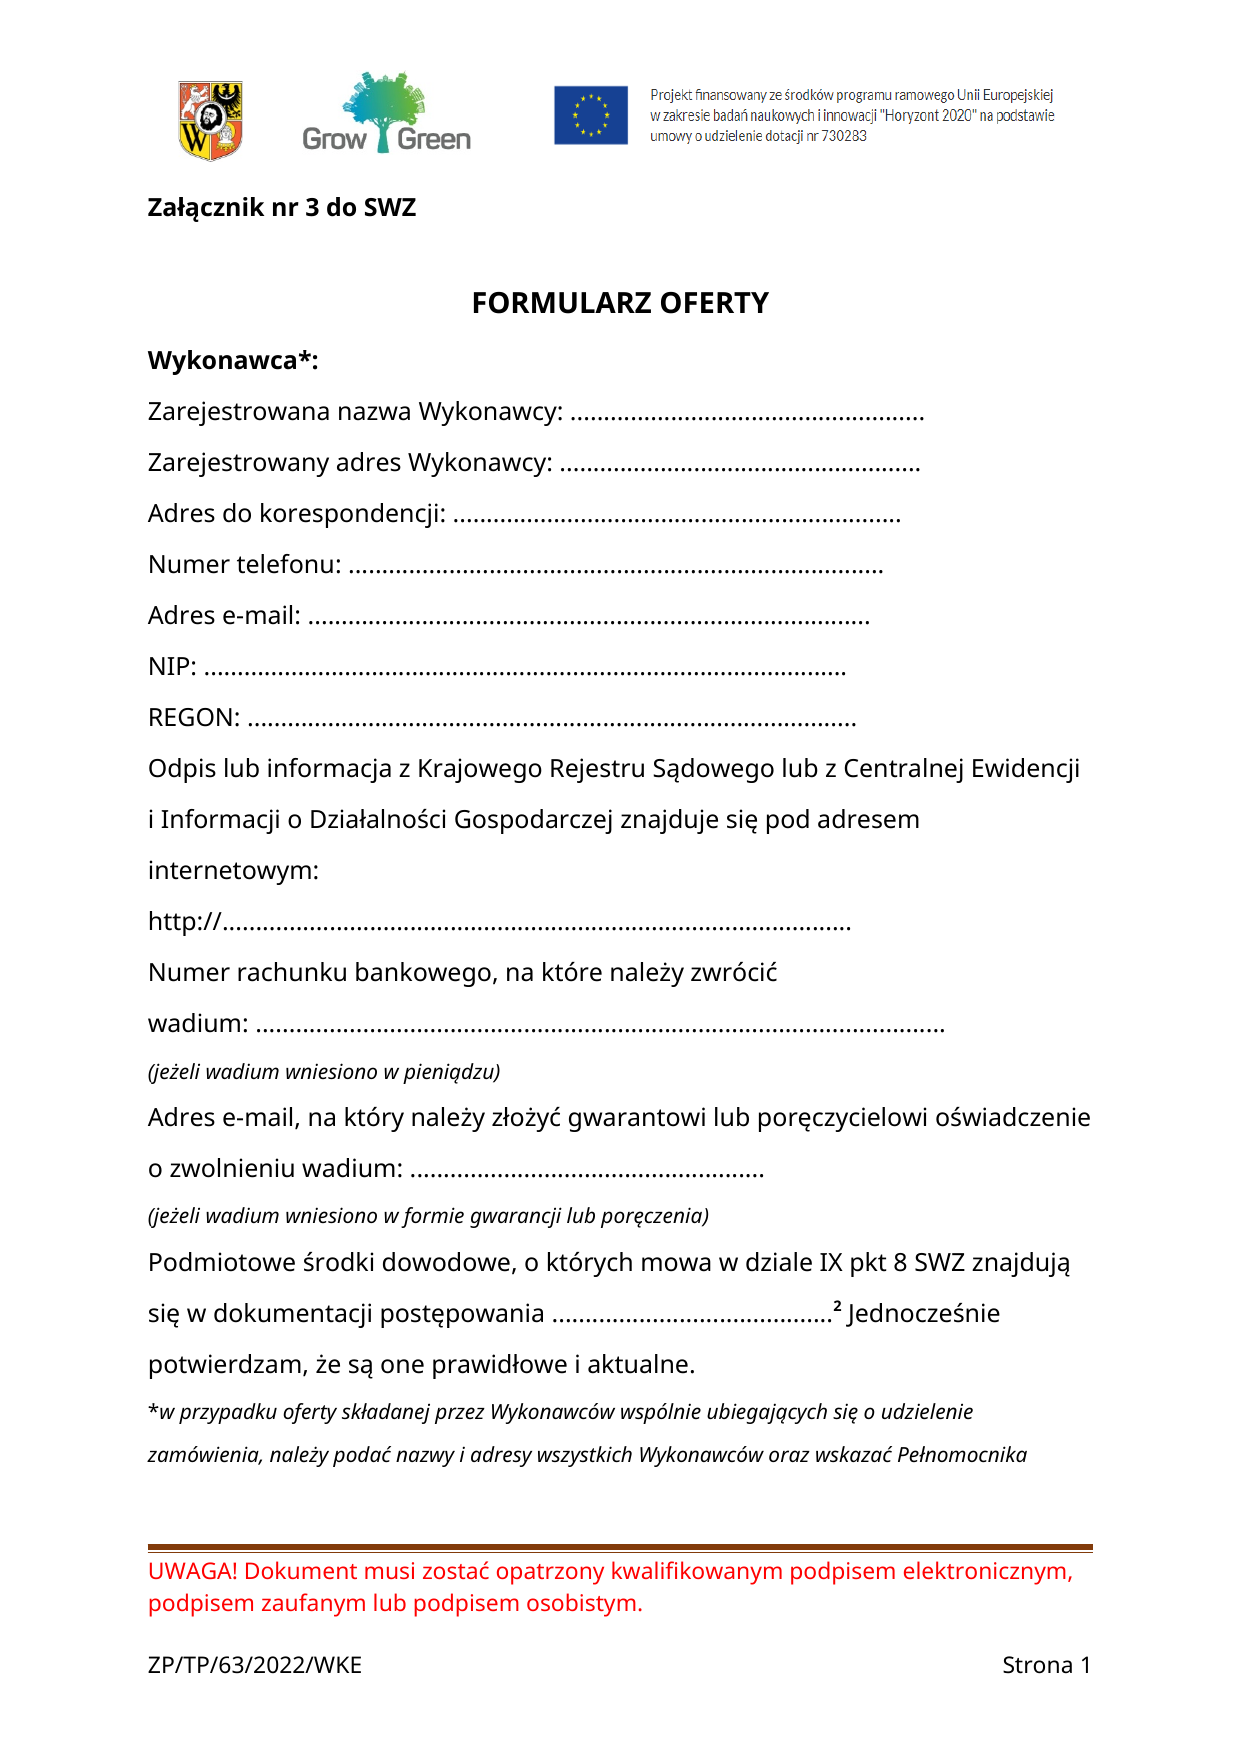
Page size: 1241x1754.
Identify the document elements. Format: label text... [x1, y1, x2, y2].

text Numer telefonu: ................................................................................ [148, 546, 1093, 581]
text (jeżeli wadium wniesiono w formie gwarancji lub poręczenia) [148, 1202, 1093, 1230]
text Zarejestrowany adres Wykonawcy: ...................................................... [148, 444, 1093, 478]
text Podmiotowe środki dowodowe, o których mowa w dziale IX pkt 8 SWZ znajdują się w dokumentacji postępowania ..........................................2 Jednocześnie potwierdzam, że są one prawidłowe i aktualne. [148, 1244, 1093, 1380]
text Adres do korespondencji: ................................................................... [148, 495, 1093, 529]
text *w przypadku oferty składanej przez Wykonawców wspólnie ubiegających się o udzielenie zamówienia, należy podać nazwy i adresy wszystkich Wykonawców oraz wskazać Pełnomocnika [148, 1397, 1093, 1468]
text http://.............................................................................................. [148, 904, 1093, 938]
text Zarejestrowana nazwa Wykonawcy: ..................................................... [148, 393, 1093, 427]
text Odpis lub informacja z Krajowego Rejestru Sądowego lub z Centralnej Ewidencji i Informacji o Działalności Gospodarczej znajduje się pod adresem internetowym: [148, 751, 1093, 887]
text Adres e-mail: .................................................................................... [148, 597, 1093, 632]
picture [178, 81, 243, 162]
picture [547, 73, 1057, 162]
text NIP: ................................................................................................ [148, 648, 1093, 683]
picture [302, 70, 471, 155]
text Wykonawca*: [148, 342, 1093, 376]
text (jeżeli wadium wniesiono w pieniądzu) [148, 1057, 1093, 1085]
text REGON: ........................................................................................... [148, 699, 1093, 734]
text Adres e-mail, na który należy złożyć gwarantowi lub poręczycielowi oświadczenie o zwolnieniu wadium: ..................................................... [148, 1099, 1093, 1184]
text Załącznik nr 3 do SWZ [148, 189, 1093, 223]
text Numer rachunku bankowego, na które należy zwrócić wadium: ....................................................................................................... [148, 955, 1093, 1040]
text FORMULARZ OFERTY [148, 283, 1093, 322]
